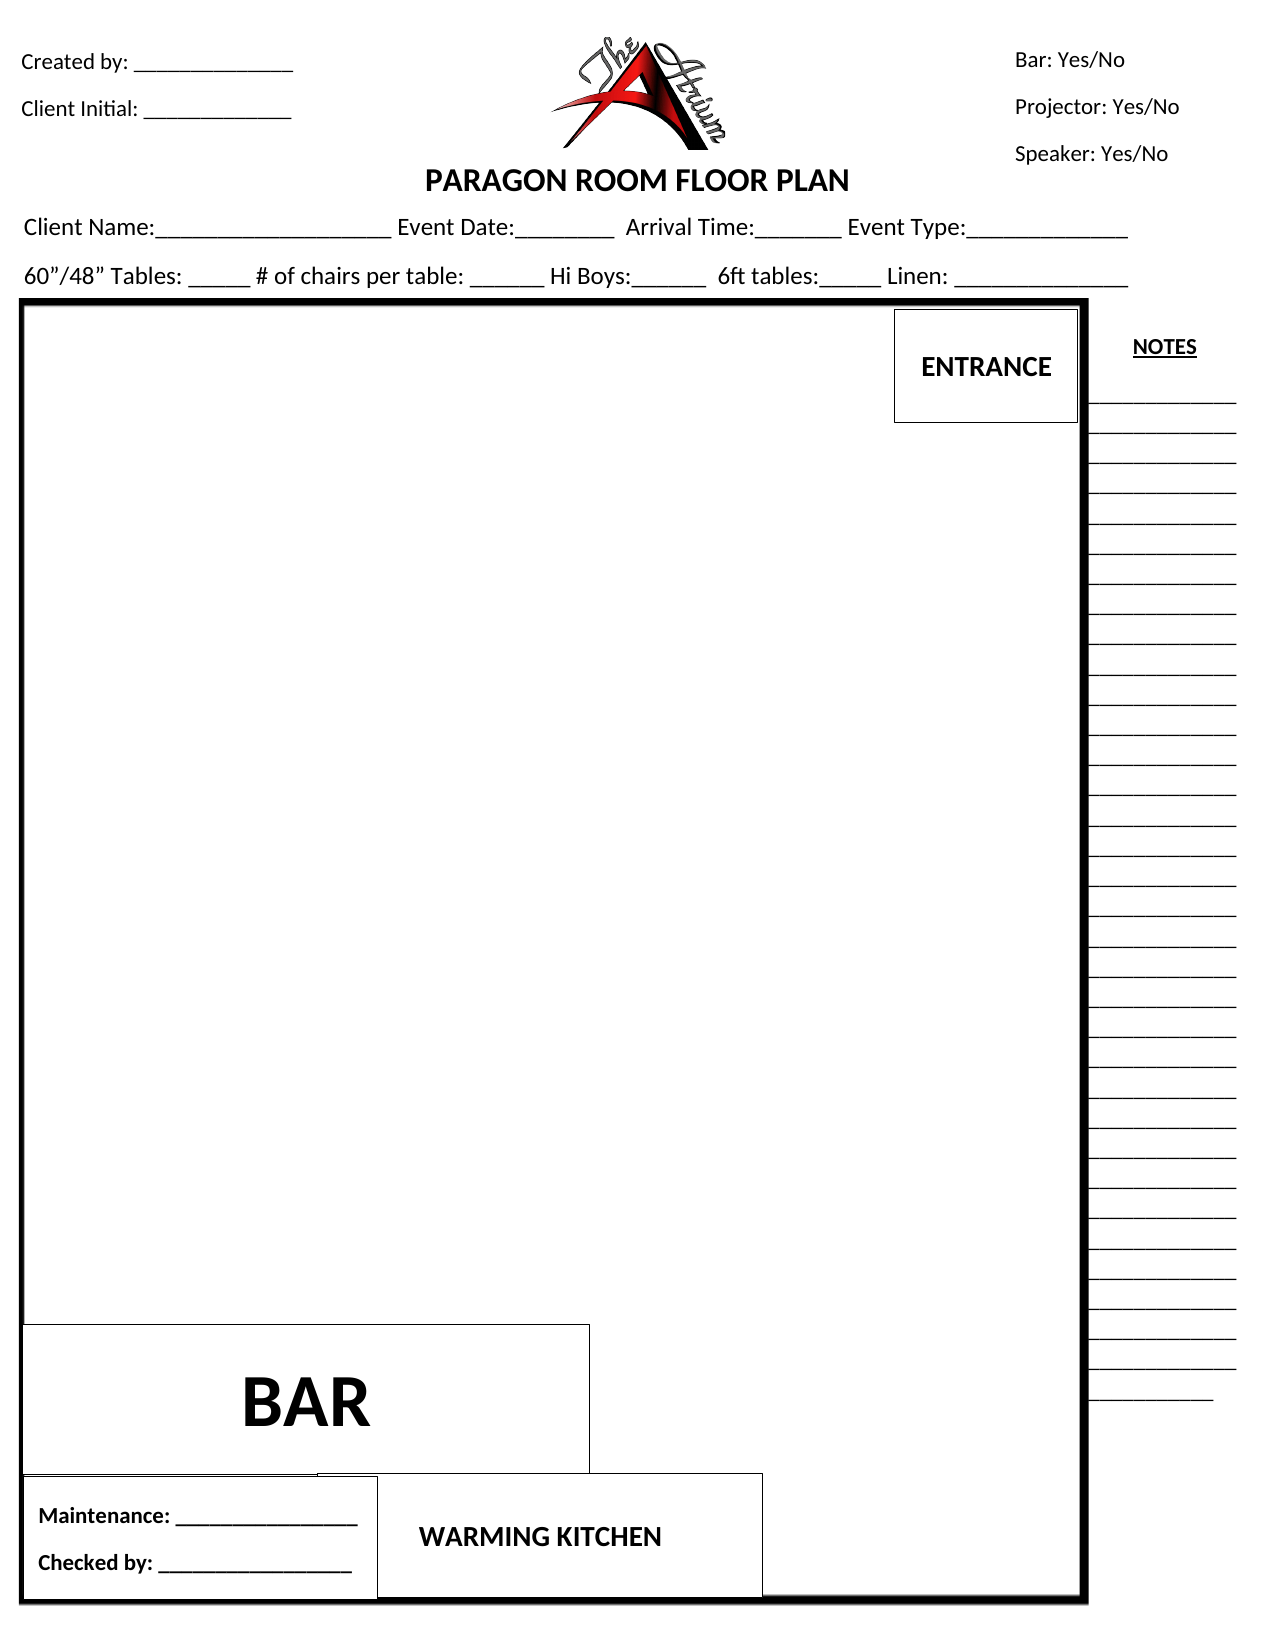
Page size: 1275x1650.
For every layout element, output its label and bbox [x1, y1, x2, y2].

picture [17, 298, 1088, 1607]
picture [550, 37, 725, 150]
